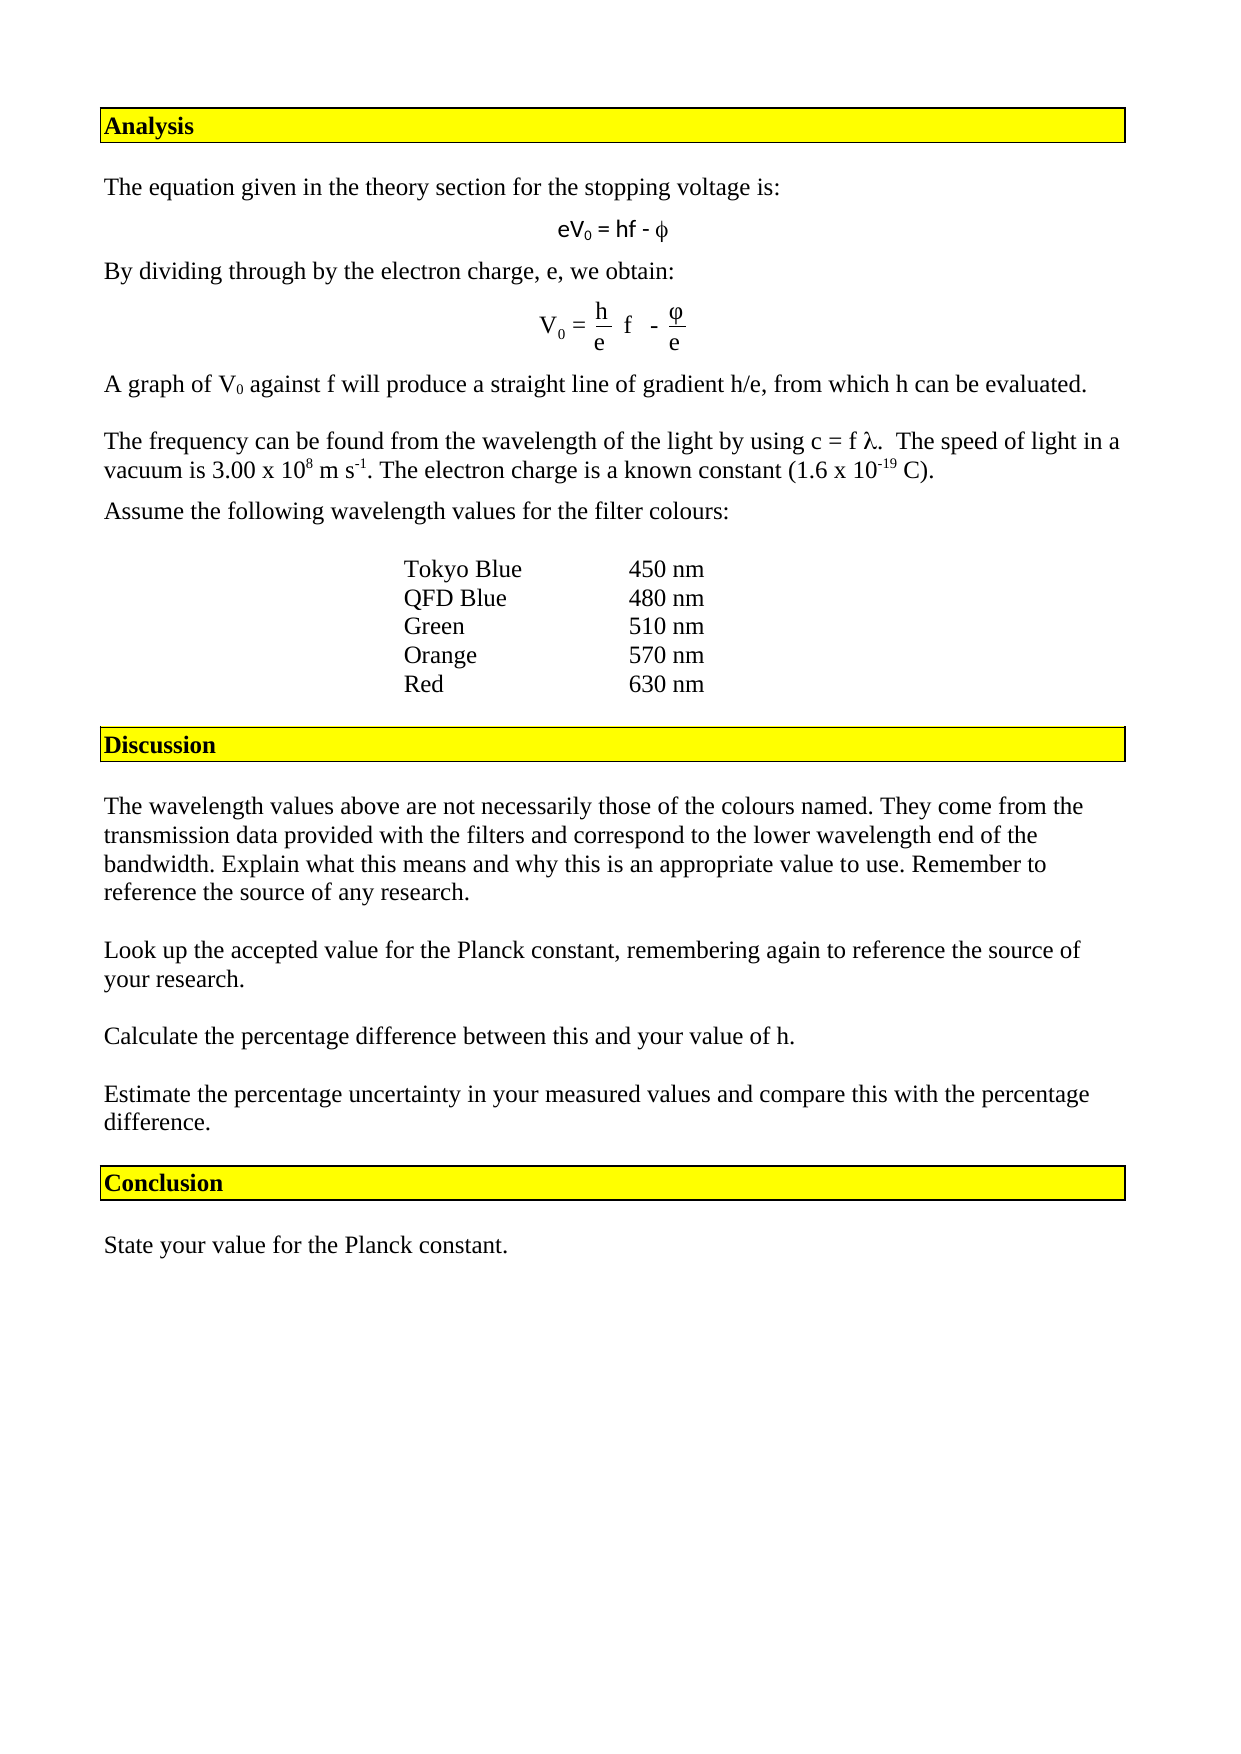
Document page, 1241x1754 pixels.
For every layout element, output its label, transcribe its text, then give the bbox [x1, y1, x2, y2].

text A graph of V0 against f will produce a straight line of gradient h/e, from which h can be evaluated. [103, 369, 1122, 398]
text The wavelength values above are not necessarily those of the colours named. They come from the transmission data provided with the filters and correspond to the lower wavelength end of the bandwidth. Explain what this means and why this is an appropriate value to use. Remember to reference the source of any research. [103, 791, 1122, 906]
text Calculate the percentage difference between this and your value of h. [103, 1021, 1122, 1050]
text Tokyo Blue 450 nm [328, 554, 1122, 583]
text Estimate the percentage uncertainty in your measured values and compare this with the percentage difference. [103, 1079, 1122, 1136]
text State your value for the Planck constant. [103, 1230, 1122, 1258]
text By dividing through by the electron charge, e, we obtain: [103, 256, 1122, 285]
text Look up the accepted value for the Planck constant, remembering again to reference the source of your research. [103, 935, 1122, 992]
subtitle Analysis [101, 109, 1124, 142]
text Red 630 nm [328, 669, 1122, 698]
text Green 510 nm [328, 611, 1122, 640]
text eV0 = hf - [103, 213, 1122, 244]
subtitle Discussion [101, 728, 1124, 761]
text The frequency can be found from the wavelength of the light by using c = f . The speed of light in a vacuum is 3.00 x 108 m s-1. The electron charge is a known constant (1.6 x 10-19 C). [103, 426, 1122, 484]
text The equation given in the theory section for the stopping voltage is: [103, 172, 1122, 201]
text QFD Blue 480 nm [328, 583, 1122, 611]
text Assume the following wavelength values for the filter colours: [103, 496, 1122, 525]
subtitle Conclusion [101, 1167, 1124, 1199]
text Orange 570 nm [328, 640, 1122, 669]
